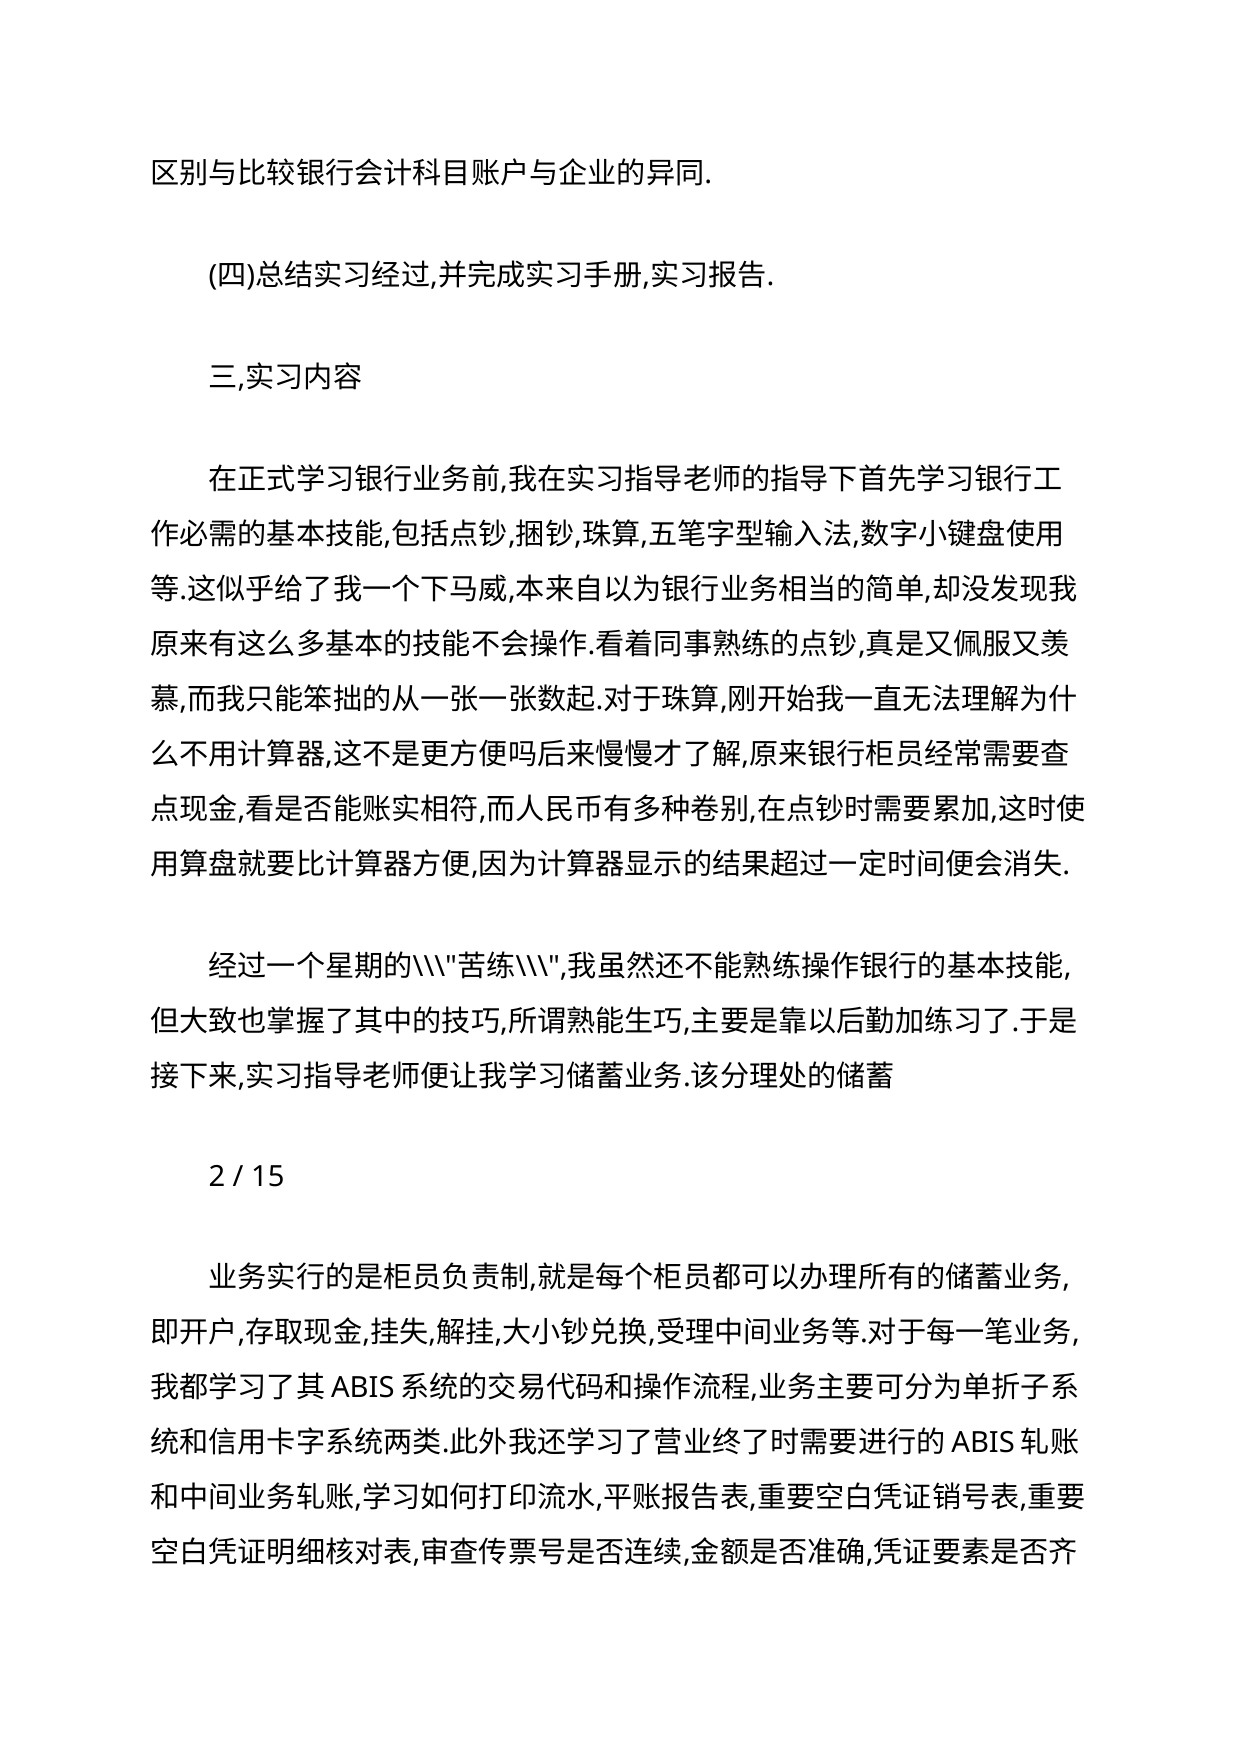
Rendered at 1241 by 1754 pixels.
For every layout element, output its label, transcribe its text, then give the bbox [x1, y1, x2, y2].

text 2 / 15 [150, 1155, 1090, 1194]
text 在正式学习银行业务前,我在实习指导老师的指导下首先学习银行工作必需的基本技能,包括点钞,捆钞,珠算,五笔字型输入法,数字小键盘使用等.这似乎给了我一个下马威,本来自以为银行业务相当的简单,却没发现我原来有这么多基本的技能不会操作.看着同事熟练的点钞,真是又佩服又羡慕,而我只能笨拙的从一张一张数起.对于珠算,刚开始我一直无法理解为什么不用计算器,这不是更方便吗后来慢慢才了解,原来银行柜员经常需要查点现金,看是否能账实相符,而人民币有多种卷别,在点钞时需要累加,这时使用算盘就要比计算器方便,因为计算器显示的结果超过一定时间便会消失. [150, 456, 1090, 883]
text 三,实习内容 [150, 354, 1090, 396]
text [150, 1253, 1090, 1571]
text (四)总结实习经过,并完成实习手册,实习报告. [150, 252, 1090, 294]
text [150, 150, 1090, 192]
text 经过一个星期的\\\"苦练\\\",我虽然还不能熟练操作银行的基本技能,但大致也掌握了其中的技巧,所谓熟能生巧,主要是靠以后勤加练习了.于是接下来,实习指导老师便让我学习储蓄业务.该分理处的储蓄 [150, 943, 1090, 1095]
